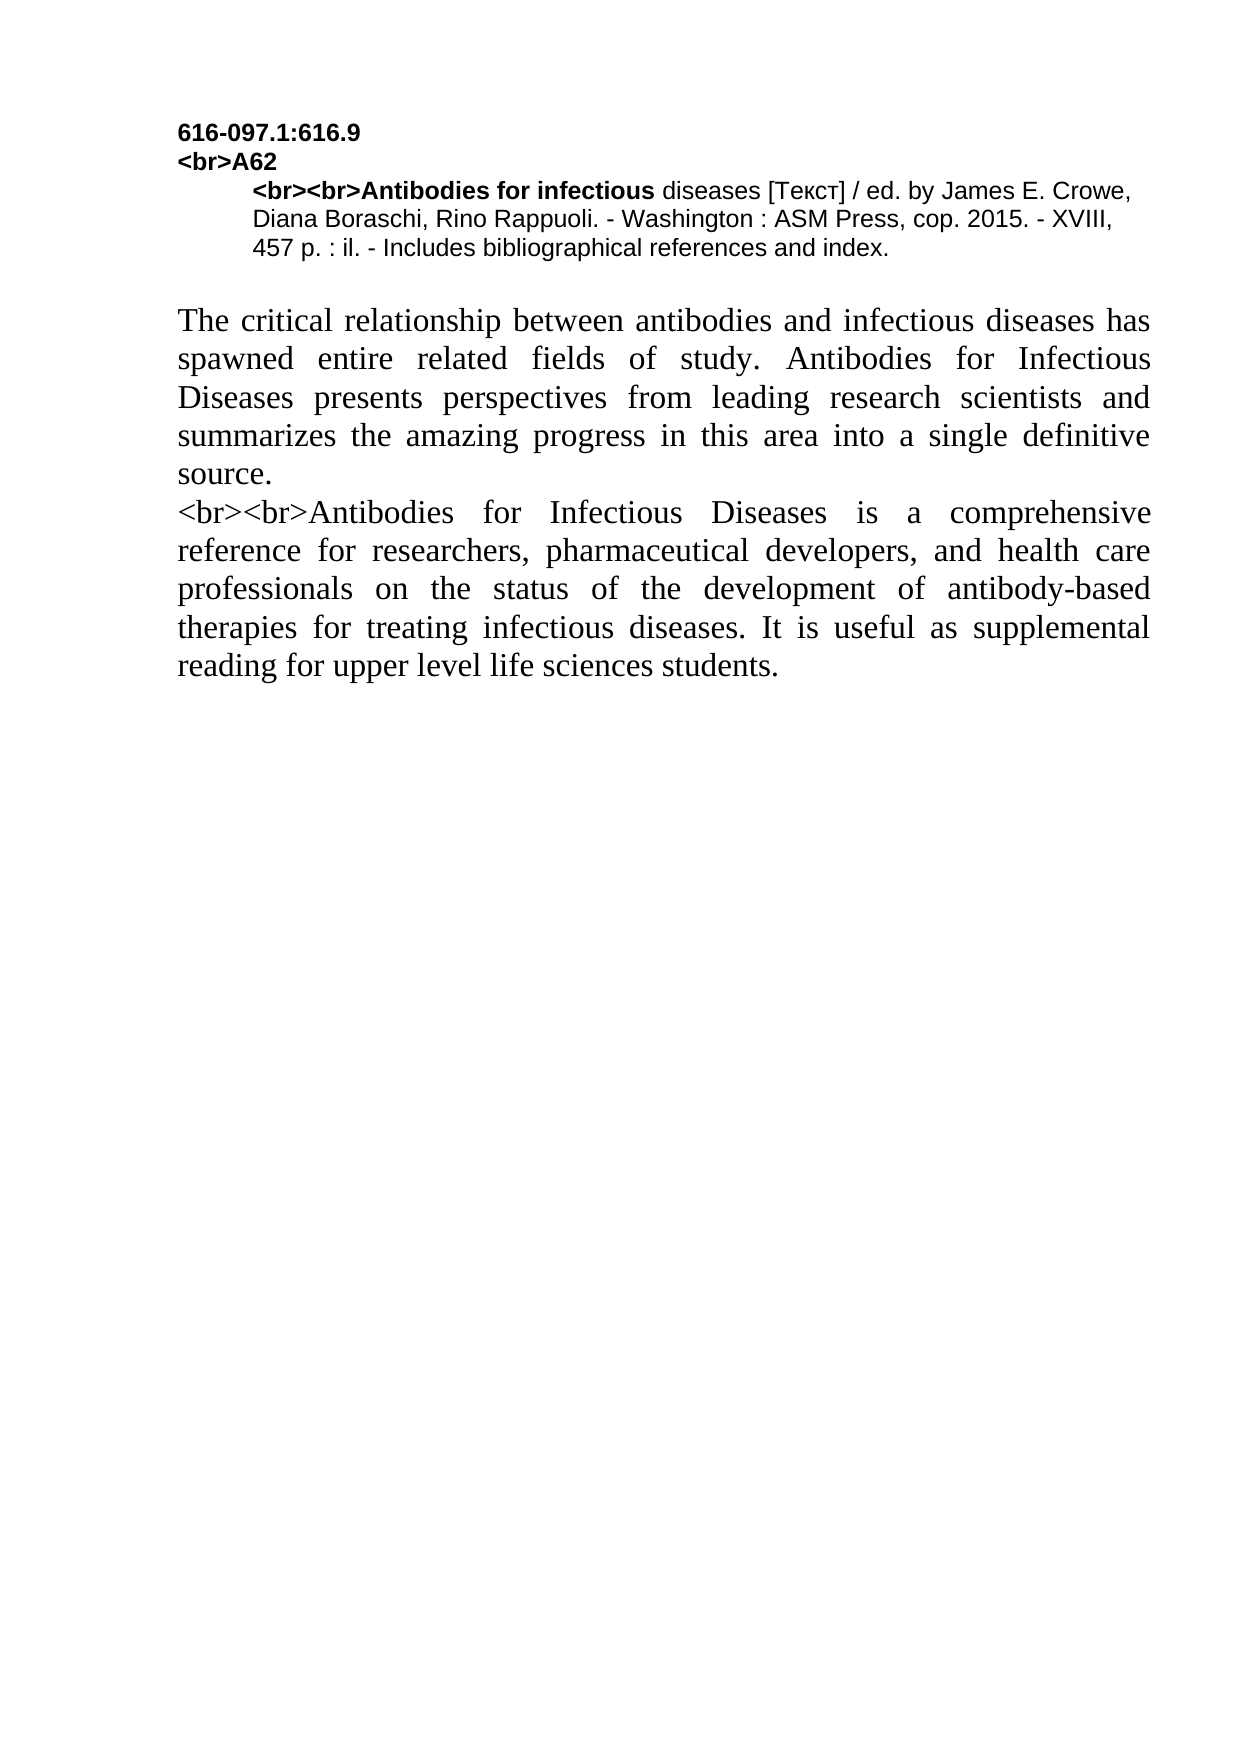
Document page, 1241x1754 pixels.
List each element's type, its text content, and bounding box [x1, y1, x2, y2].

text <br><br>Antibodies for infectious diseases [Текст] / ed. by James E. Crowe, Diana Boraschi, Rino Rappuoli. - Washington : ASM Press, cop. 2015. - XVIII, 457 p. : il. - Includes bibliographical references and index. [252, 176, 1152, 262]
text The critical relationship between antibodies and infectious diseases has spawned entire related fields of study. Antibodies for Infectious Diseases presents perspectives from leading research scientists and summarizes the amazing progress in this area into a single definitive source. [177, 300, 1152, 492]
text <br><br>Antibodies for Infectious Diseases is a comprehensive reference for researchers, pharmaceutical developers, and health care professionals on the status of the development of antibody-based therapies for treating infectious diseases. It is useful as supplemental reading for upper level life sciences students. [177, 492, 1152, 683]
text 616-097.1:616.9 <br>А62 [177, 118, 1152, 176]
